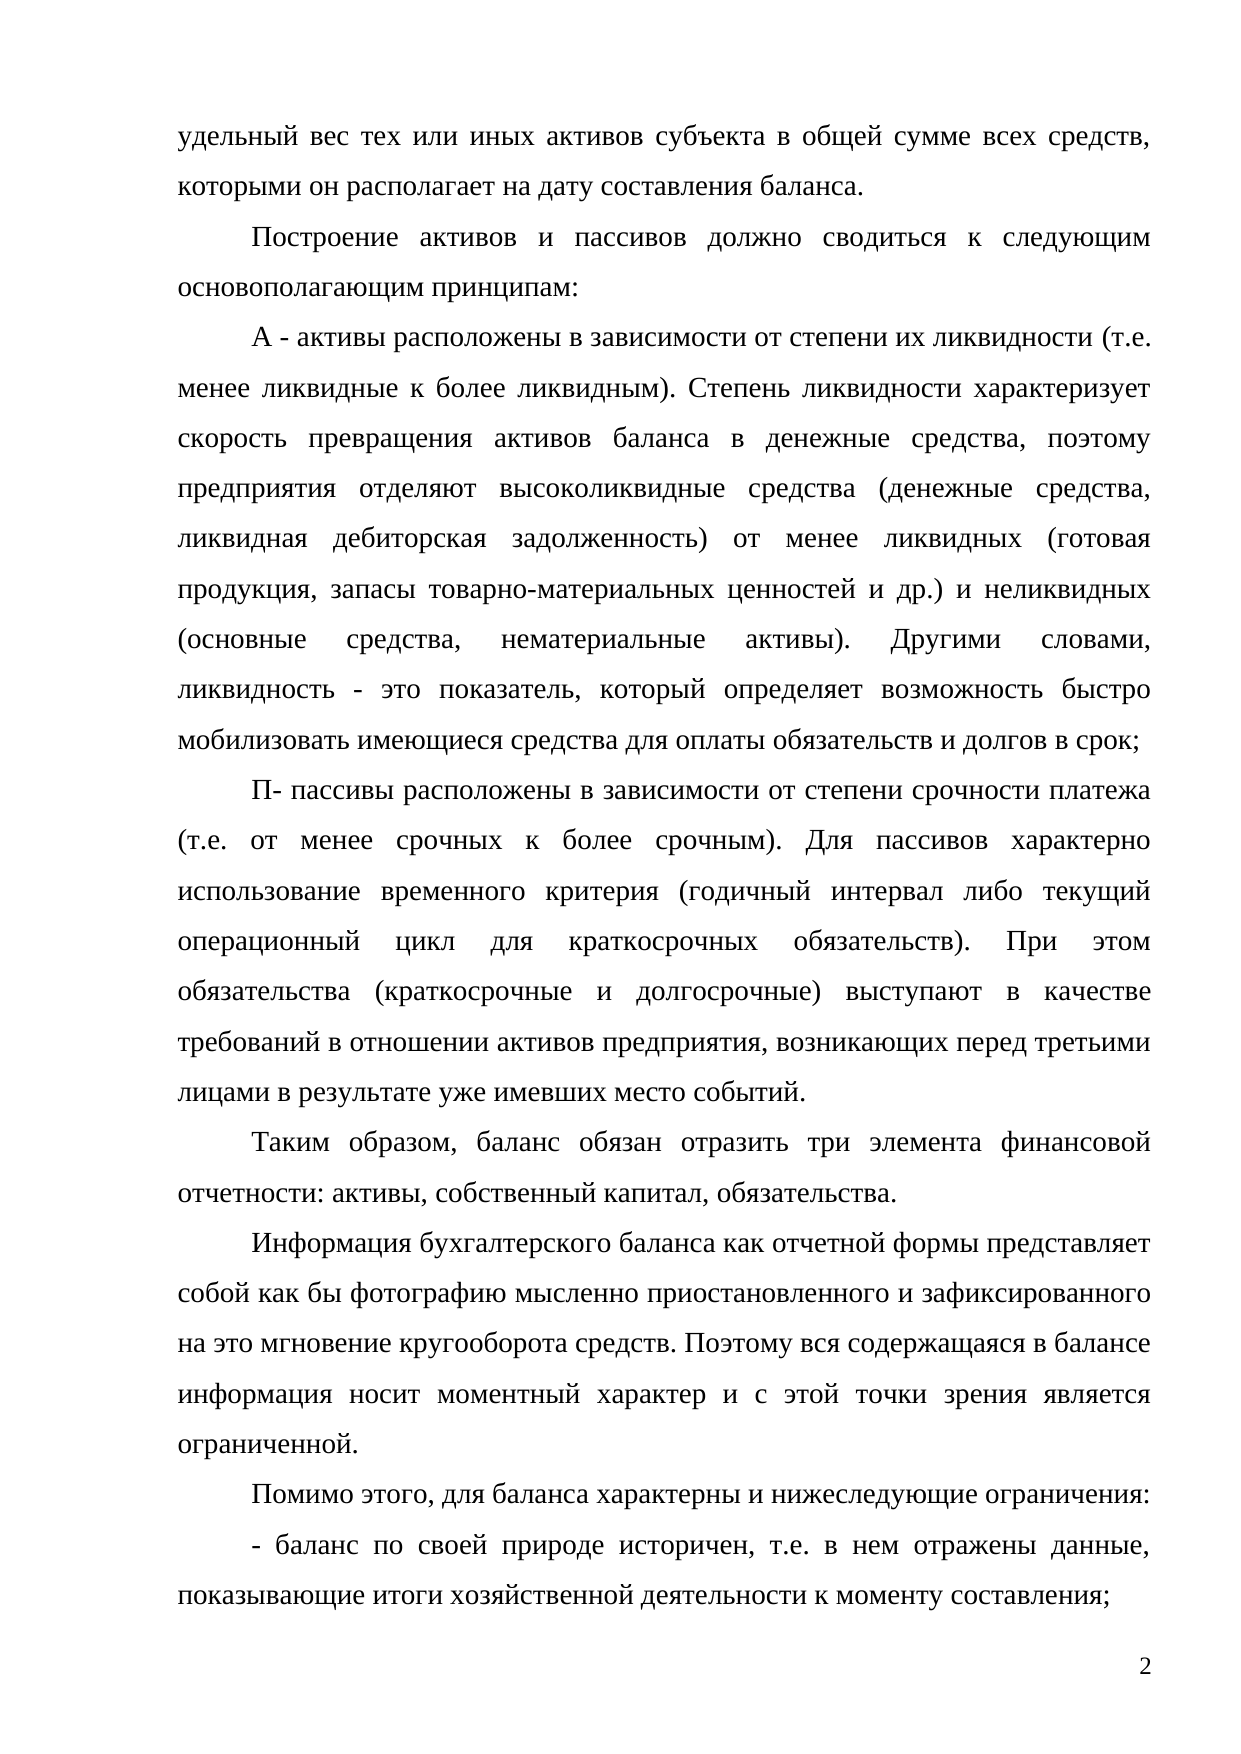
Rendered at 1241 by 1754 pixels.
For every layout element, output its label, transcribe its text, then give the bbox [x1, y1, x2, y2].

text - баланс по своей природе историчен, т.е. в нем отражены данные, показывающие итоги хозяйственной деятельности к моменту составления; [177, 1527, 1152, 1611]
text Помимо этого, для баланса характерны и нижеследующие ограничения: [177, 1477, 1152, 1510]
text П- пассивы расположены в зависимости от степени срочности платежа (т.е. от менее срочных к более срочным). Для пассивов характерно использование временного критерия (годичный интервал либо текущий операционный цикл для краткосрочных обязательств). При этом обязательства (краткосрочные и долгосрочные) выступают в качестве требований в отношении активов предприятия, возникающих перед третьими лицами в результате уже имевших место событий. [177, 772, 1152, 1108]
text А - активы расположены в зависимости от степени их ликвидности (т.е. менее ликвидные к более ликвидным). Степень ликвидности характеризует скорость превращения активов баланса в денежные средства, поэтому предприятия отделяют высоколиквидные средства (денежные средства, ликвидная дебиторская задолженность) от менее ликвидных (готовая продукция, запасы товарно-материальных ценностей и др.) и неликвидных (основные средства, нематериальные активы). Другими словами, ликвидность - это показатель, который определяет возможность быстро мобилизовать имеющиеся средства для оплаты обязательств и долгов в срок; [177, 319, 1152, 755]
text Таким образом, баланс обязан отразить три элемента финансовой отчетности: активы, собственный капитал, обязательства. [177, 1124, 1152, 1208]
text Построение активов и пассивов должно сводиться к следующим основополагающим принципам: [177, 219, 1152, 303]
text Информация бухгалтерского баланса как отчетной формы представляет собой как бы фотографию мысленно приостановленного и зафиксированного на это мгновение кругооборота средств. Поэтому вся содержащаяся в балансе информация носит моментный характер и с этой точки зрения является ограниченной. [177, 1225, 1152, 1460]
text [177, 118, 1152, 202]
